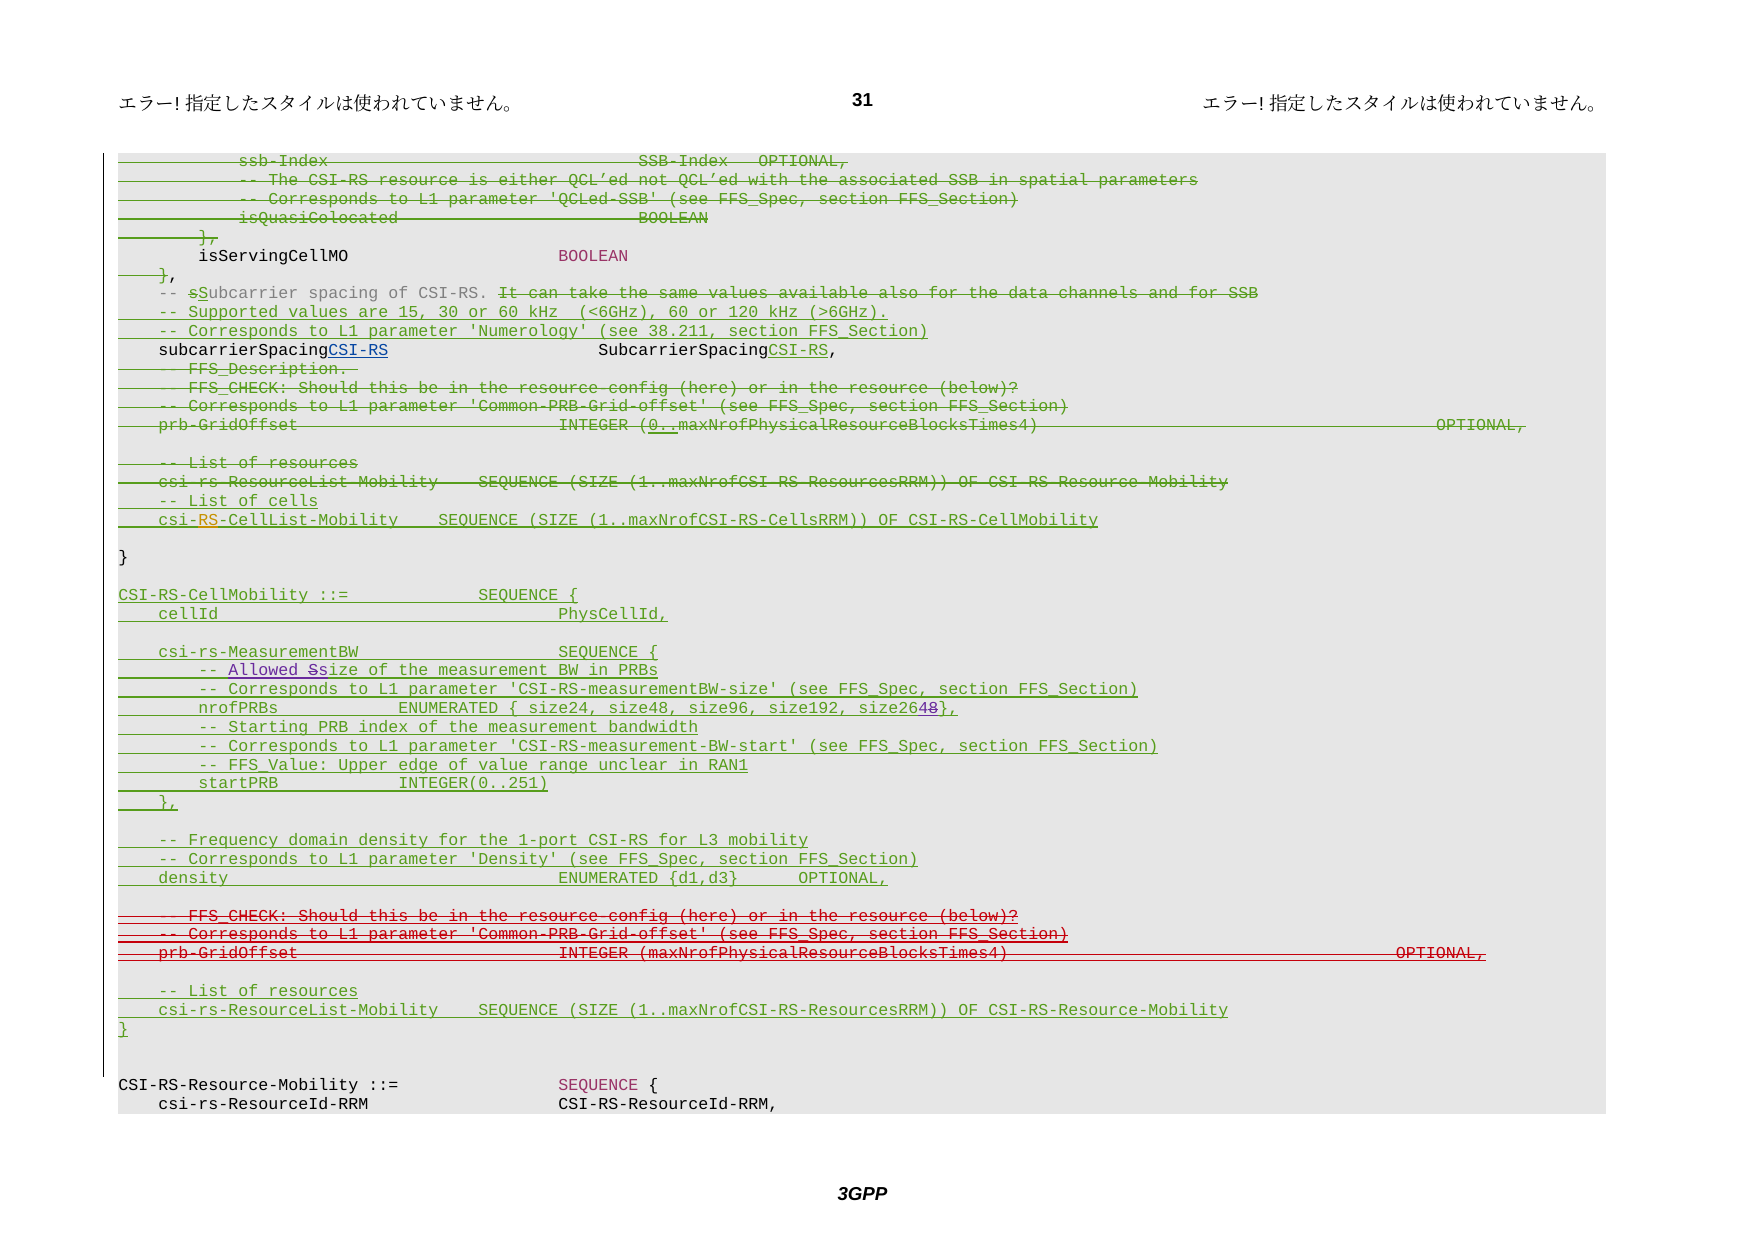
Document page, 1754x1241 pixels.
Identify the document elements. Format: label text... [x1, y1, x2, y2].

text } [118, 549, 1606, 568]
text CSI-RS-Resource-Mobility ::= SEQUENCE { [118, 1077, 1606, 1096]
text , [118, 266, 1606, 285]
text isServingCellMO BOOLEAN [118, 247, 1606, 266]
text -- ubcarrier spacing of CSI-RS. [118, 285, 1606, 304]
text subcarrierSpacing SubcarrierSpacing, [118, 341, 1606, 360]
text csi-rs-ResourceId-RRM CSI-RS-ResourceId-RRM, [118, 1096, 1606, 1114]
